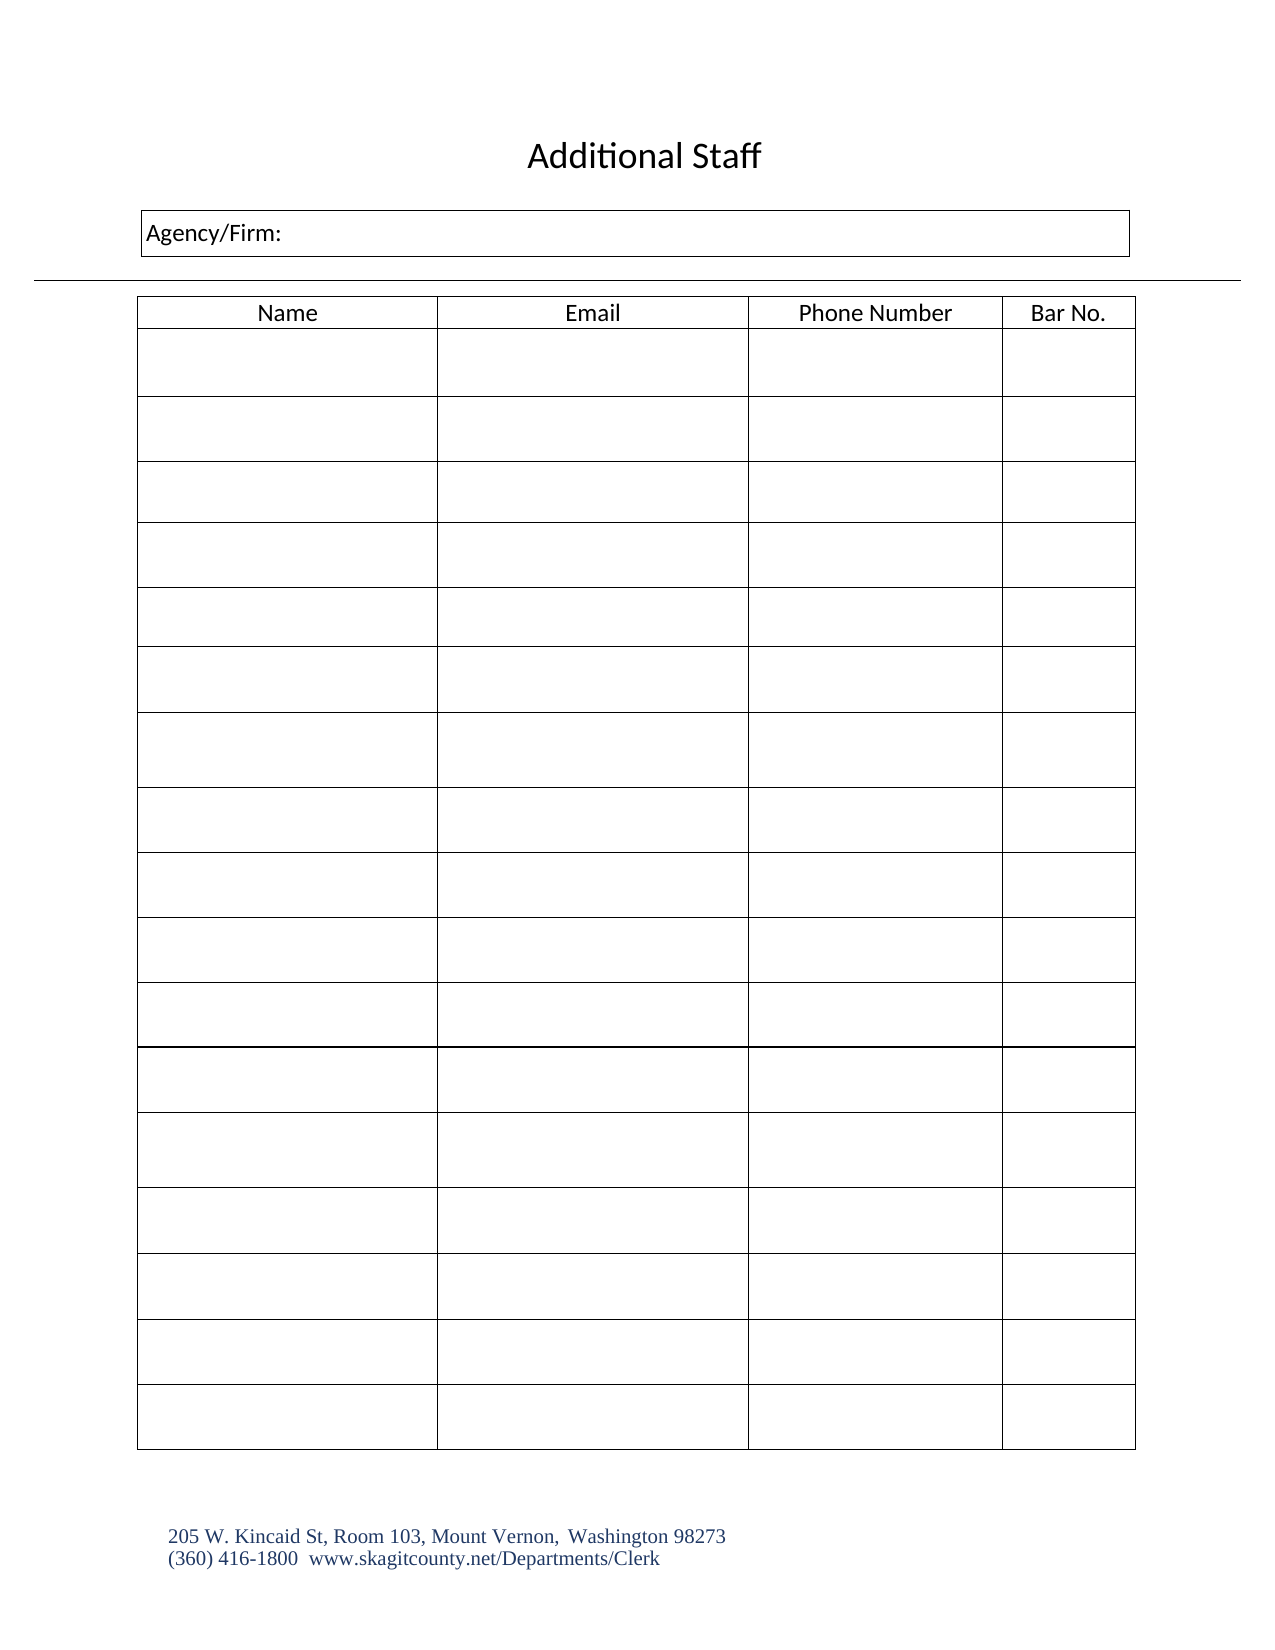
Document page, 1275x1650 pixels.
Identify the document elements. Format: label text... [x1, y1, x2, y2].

table_cell [1003, 983, 1135, 1046]
table_cell [438, 1254, 748, 1319]
table_cell [138, 1188, 437, 1253]
table_cell [438, 462, 748, 522]
table_cell [1003, 397, 1135, 461]
table_header Name [138, 297, 437, 328]
text Additional Staff [524, 132, 764, 178]
table_cell [138, 918, 437, 982]
table_cell [438, 713, 748, 787]
table_cell [138, 647, 437, 712]
table_cell [138, 853, 437, 917]
table_cell [138, 397, 437, 461]
table_cell [1003, 1188, 1135, 1253]
table_cell [438, 329, 748, 396]
table_cell [749, 397, 1002, 461]
table_cell [138, 462, 437, 522]
table_cell [749, 1048, 1002, 1112]
table_cell [1003, 1254, 1135, 1319]
table_cell [438, 647, 748, 712]
table_cell [1003, 853, 1135, 917]
table_cell [138, 1320, 437, 1384]
table_cell [138, 588, 437, 646]
table_cell [438, 588, 748, 646]
table_cell [749, 918, 1002, 982]
table_cell [138, 713, 437, 787]
table_header Phone Number [749, 297, 1002, 328]
table_cell [138, 1048, 437, 1112]
table_cell [1003, 588, 1135, 646]
table_cell [438, 1320, 748, 1384]
table_header Bar No. [1003, 297, 1135, 328]
table_cell [749, 647, 1002, 712]
table_cell [1003, 918, 1135, 982]
table_cell [1003, 788, 1135, 852]
table_cell [749, 1385, 1002, 1449]
table_cell [138, 523, 437, 587]
table_cell [138, 788, 437, 852]
table_cell [438, 523, 748, 587]
table_cell [1003, 713, 1135, 787]
table_cell [749, 1113, 1002, 1187]
table_cell [749, 329, 1002, 396]
table_cell [438, 1113, 748, 1187]
table_cell [1003, 329, 1135, 396]
table_cell [438, 1188, 748, 1253]
table_cell [749, 1254, 1002, 1319]
table_cell [1003, 1113, 1135, 1187]
table_cell [138, 1113, 437, 1187]
table_cell [1003, 1320, 1135, 1384]
table_cell [1003, 523, 1135, 587]
table_cell [1003, 1385, 1135, 1449]
table_cell [749, 523, 1002, 587]
table_cell [438, 853, 748, 917]
table_cell [138, 983, 437, 1046]
table_cell [749, 788, 1002, 852]
table_cell [1003, 462, 1135, 522]
table_cell [438, 918, 748, 982]
table_cell [1003, 647, 1135, 712]
table_cell [749, 713, 1002, 787]
table_cell [438, 397, 748, 461]
table_cell [438, 788, 748, 852]
table_cell [749, 1320, 1002, 1384]
table_cell [749, 462, 1002, 522]
table_cell [749, 853, 1002, 917]
table_cell [138, 1385, 437, 1449]
table_cell [438, 983, 748, 1046]
table_cell [438, 1385, 748, 1449]
table_cell [749, 1188, 1002, 1253]
table_cell [138, 329, 437, 396]
table_cell [749, 588, 1002, 646]
table_cell [1003, 1048, 1135, 1112]
table_cell [438, 1048, 748, 1112]
table_cell [138, 1254, 437, 1319]
table_cell [749, 983, 1002, 1046]
table_header Email [438, 297, 748, 328]
